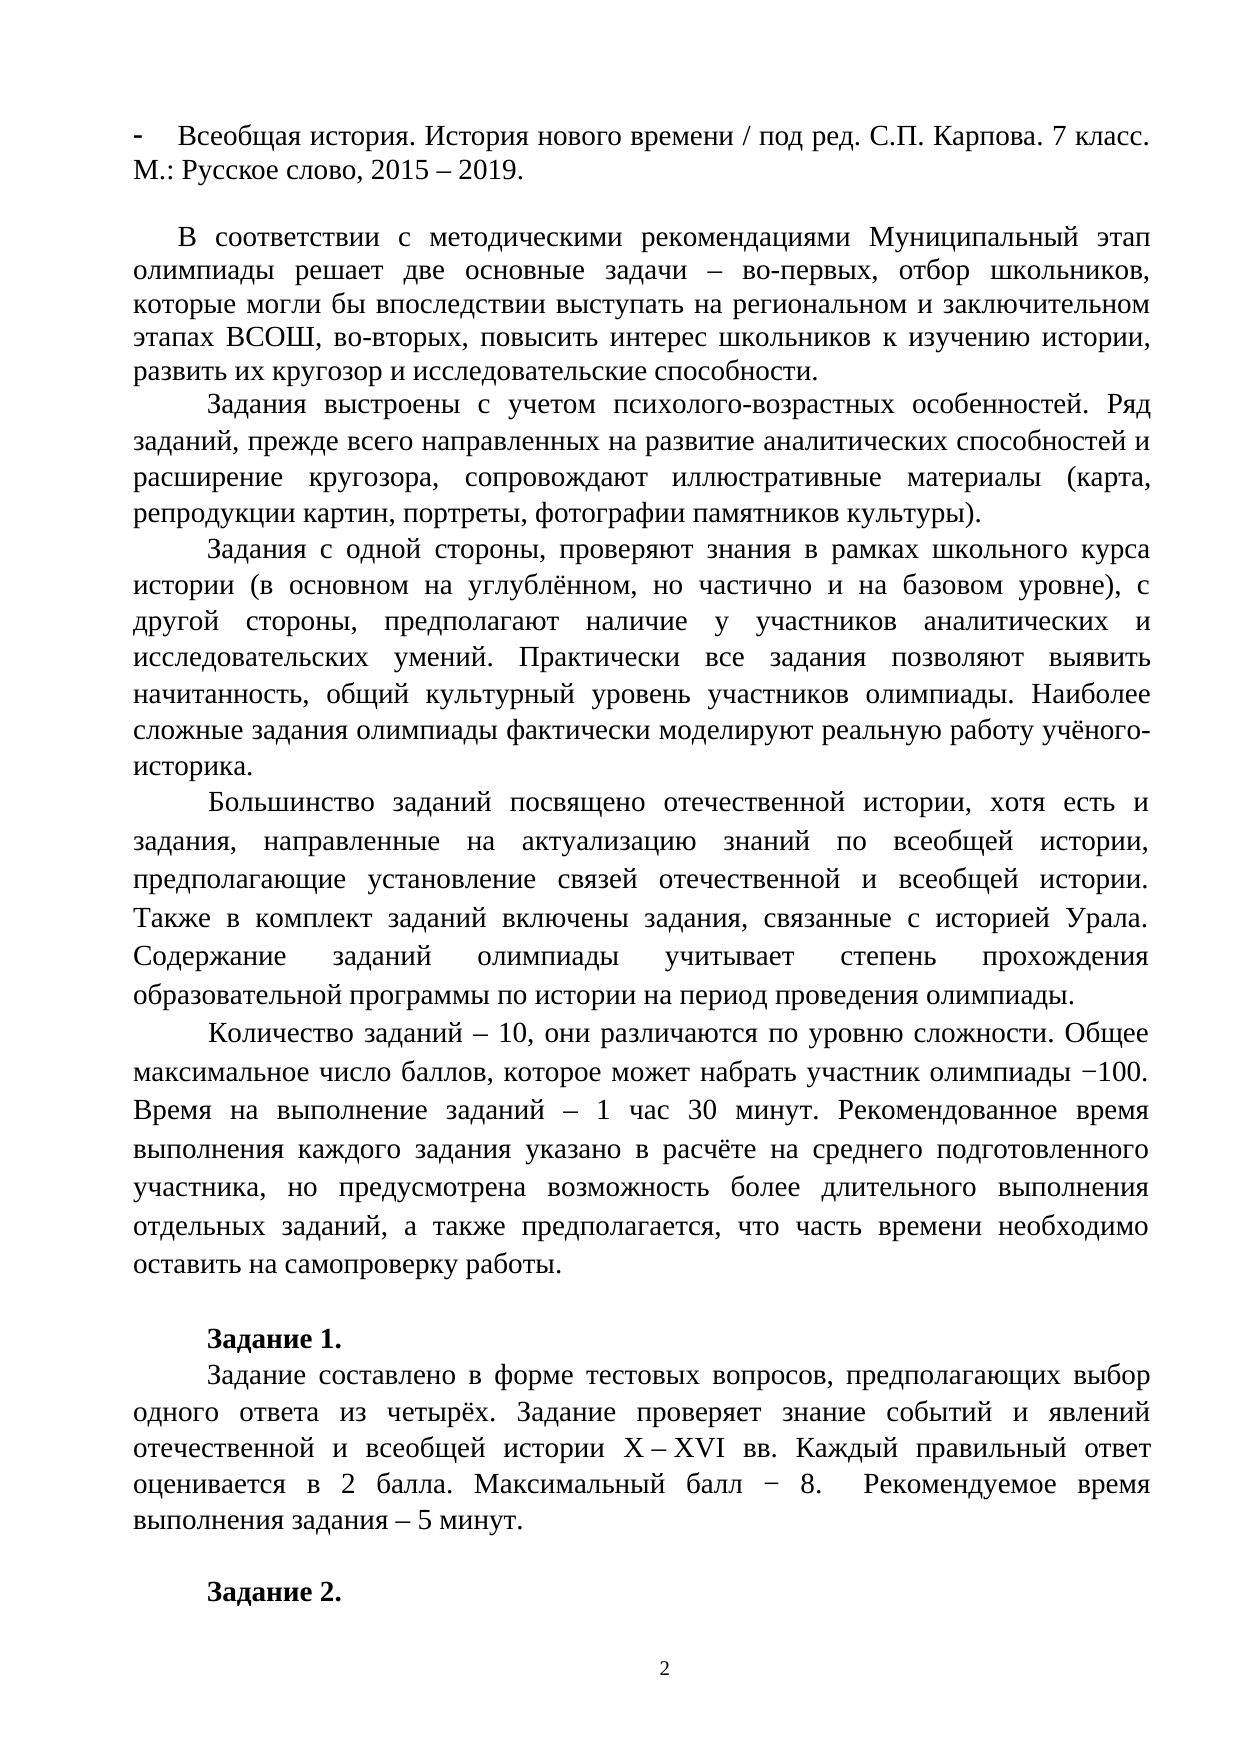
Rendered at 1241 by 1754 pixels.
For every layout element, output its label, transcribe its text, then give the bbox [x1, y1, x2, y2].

text Задание 1. [133, 1321, 1152, 1355]
text В соответствии с методическими рекомендациями Муниципальный этап олимпиады решает две основные задачи – во-первых, отбор школьников, которые могли бы впоследствии выступать на региональном и заключительном этапах ВСОШ, во-вторых, повысить интерес школьников к изучению истории, развить их кругозор и исследовательские способности. [133, 219, 1152, 387]
text Задание 2. [133, 1574, 1152, 1608]
list Всеобщая история. История нового времени / под ред. С.П. Карпова. 7 класс. М.: Русское слово, 2015 – 2019. [133, 118, 1152, 185]
text Задания выстроены с учетом психолого-возрастных особенностей. Ряд заданий, прежде всего направленных на развитие аналитических способностей и расширение кругозора, сопровождают иллюстративные материалы (карта, репродукции картин, портреты, фотографии памятников культуры). [133, 387, 1152, 528]
text Количество заданий – 10, они различаются по уровню сложности. Общее максимальное число баллов, которое может набрать участник олимпиады −100. Время на выполнение заданий – 1 час 30 минут. Рекомендованное время выполнения каждого задания указано в расчёте на среднего подготовленного участника, но предусмотрена возможность более длительного выполнения отдельных заданий, а также предполагается, что часть времени необходимо оставить на самопроверку работы. [133, 1015, 1149, 1280]
text Задание составлено в форме тестовых вопросов, предполагающих выбор одного ответа из четырёх. Задание проверяет знание событий и явлений отечественной и всеобщей истории X – XVI вв. Каждый правильный ответ оценивается в 2 балла. Максимальный балл − 8. Рекомендуемое время выполнения задания – 5 минут. [133, 1357, 1152, 1536]
text Большинство заданий посвящено отечественной истории, хотя есть и задания, направленные на актуализацию знаний по всеобщей истории, предполагающие установление связей отечественной и всеобщей истории. Также в комплект заданий включены задания, связанные с историей Урала. Содержание заданий олимпиады учитывает степень прохождения образовательной программы по истории на период проведения олимпиады. [133, 784, 1149, 1010]
text Задания с одной стороны, проверяют знания в рамках школьного курса истории (в основном на углублённом, но частично и на базовом уровне), с другой стороны, предполагают наличие у участников аналитических и исследовательских умений. Практически все задания позволяют выявить начитанность, общий культурный уровень участников олимпиады. Наиболее сложные задания олимпиады фактически моделируют реальную работу учёного-историка. [133, 531, 1152, 782]
